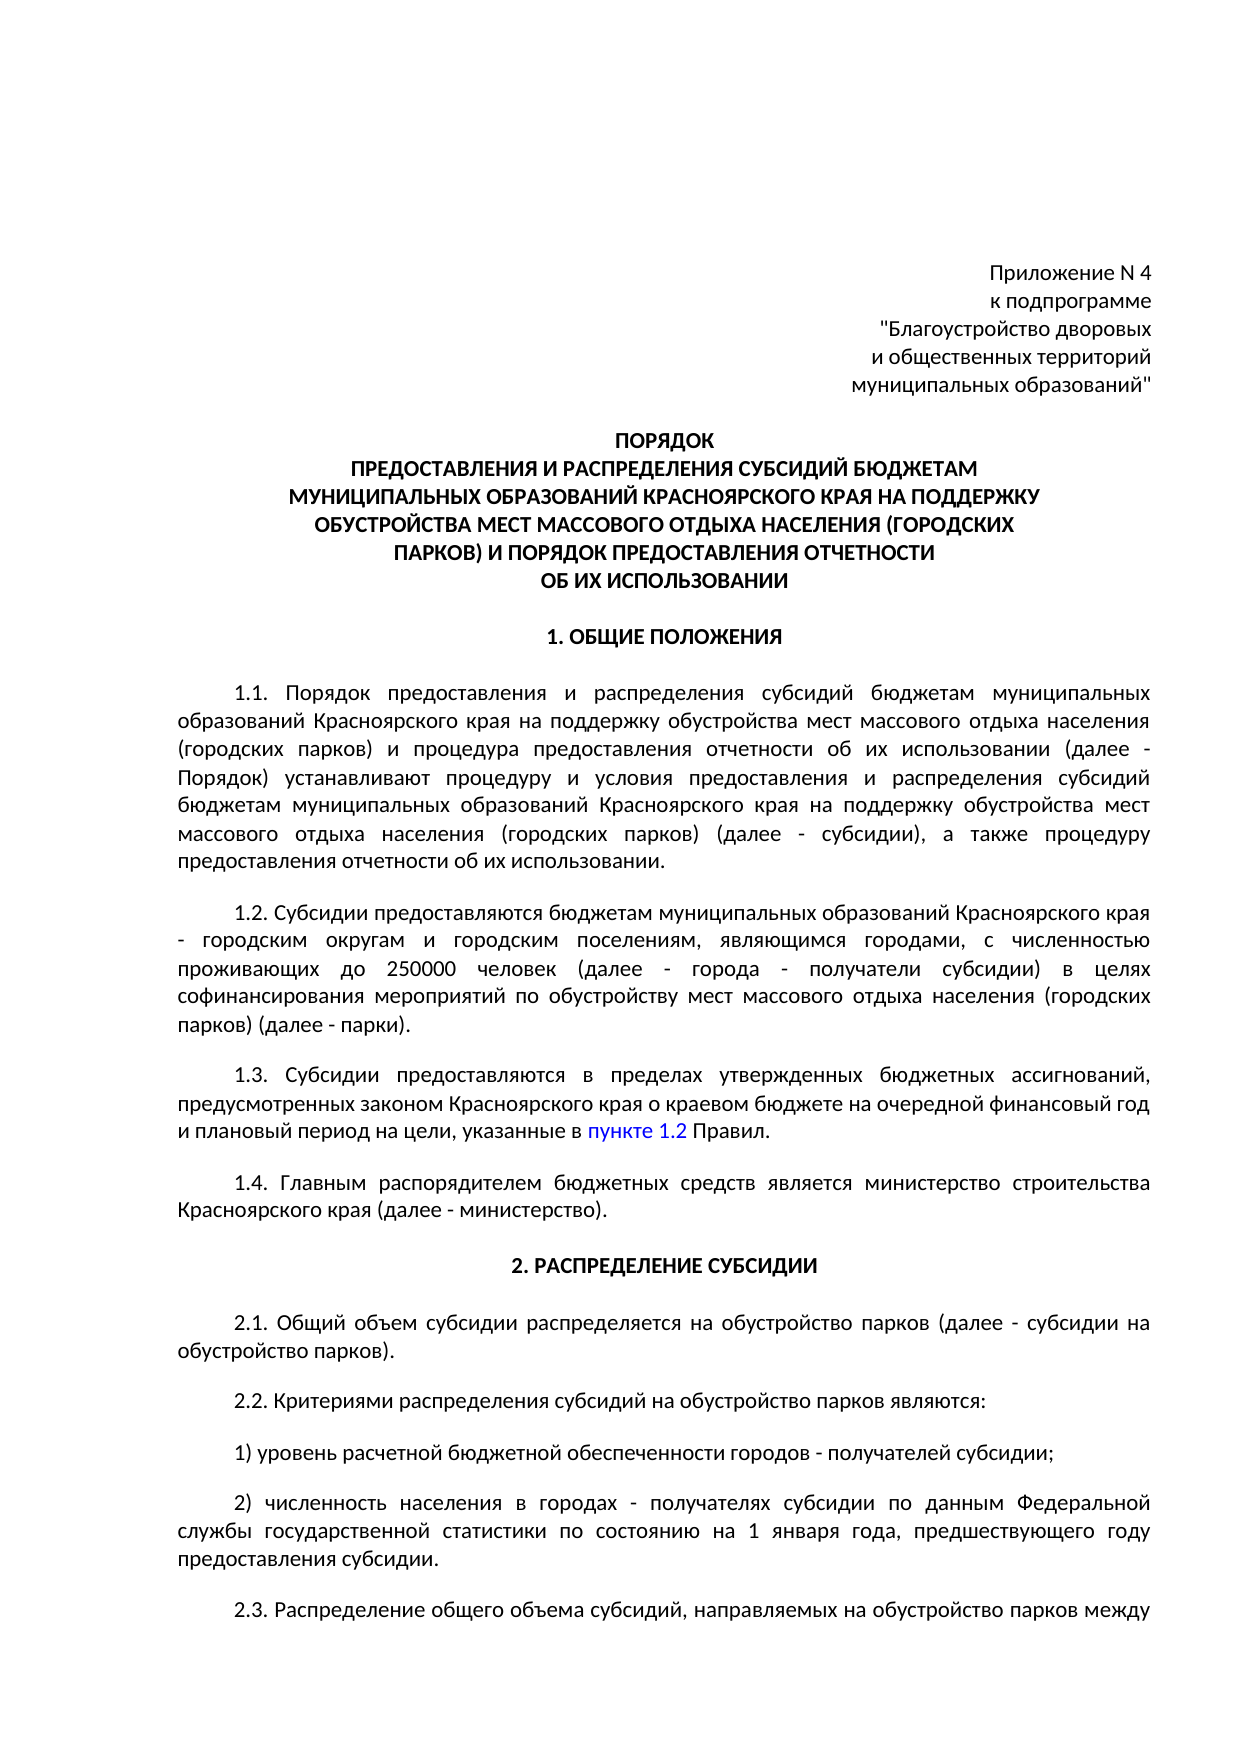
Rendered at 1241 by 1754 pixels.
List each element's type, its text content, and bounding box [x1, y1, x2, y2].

text 1.3. Субсидии предоставляются в пределах утвержденных бюджетных ассигнований, предусмотренных законом Красноярского края о краевом бюджете на очередной финансовый год и плановый период на цели, указанные в пункте 1.2 Правил. [177, 1061, 1152, 1145]
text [177, 1596, 1152, 1623]
title ПРЕДОСТАВЛЕНИЯ И РАСПРЕДЕЛЕНИЯ СУБСИДИЙ БЮДЖЕТАМ [177, 454, 1152, 482]
text 1.2. Субсидии предоставляются бюджетам муниципальных образований Красноярского края - городским округам и городским поселениям, являющимся городами, с численностью проживающих до 250000 человек (далее - города - получатели субсидии) в целях софинансирования мероприятий по обустройству мест массового отдыха населения (городских парков) (далее - парки). [177, 898, 1152, 1038]
title 2. РАСПРЕДЕЛЕНИЕ СУБСИДИИ [177, 1252, 1152, 1280]
text 2.2. Критериями распределения субсидий на обустройство парков являются: [177, 1387, 1152, 1415]
title ПАРКОВ) И ПОРЯДОК ПРЕДОСТАВЛЕНИЯ ОТЧЕТНОСТИ [177, 538, 1152, 566]
title ПОРЯДОК [177, 426, 1152, 454]
text 2) численность населения в городах - получателях субсидии по данным Федеральной службы государственной статистики по состоянию на 1 января года, предшествующего году предоставления субсидии. [177, 1488, 1152, 1573]
text Приложение N 4 [177, 258, 1152, 286]
title ОБУСТРОЙСТВА МЕСТ МАССОВОГО ОТДЫХА НАСЕЛЕНИЯ (ГОРОДСКИХ [177, 510, 1152, 538]
title МУНИЦИПАЛЬНЫХ ОБРАЗОВАНИЙ КРАСНОЯРСКОГО КРАЯ НА ПОДДЕРЖКУ [177, 482, 1152, 510]
text 1) уровень расчетной бюджетной обеспеченности городов - получателей субсидии; [177, 1438, 1152, 1466]
text 1.4. Главным распорядителем бюджетных средств является министерство строительства Красноярского края (далее - министерство). [177, 1168, 1152, 1224]
title 1. ОБЩИЕ ПОЛОЖЕНИЯ [177, 622, 1152, 651]
title ОБ ИХ ИСПОЛЬЗОВАНИИ [177, 566, 1152, 594]
text 2.1. Общий объем субсидии распределяется на обустройство парков (далее - субсидии на обустройство парков). [177, 1308, 1152, 1364]
text муниципальных образований" [177, 370, 1152, 398]
text к подпрограмме [177, 286, 1152, 314]
text и общественных территорий [177, 342, 1152, 370]
text "Благоустройство дворовых [177, 314, 1152, 342]
text 1.1. Порядок предоставления и распределения субсидий бюджетам муниципальных образований Красноярского края на поддержку обустройства мест массового отдыха населения (городских парков) и процедура предоставления отчетности об их использовании (далее - Порядок) устанавливают процедуру и условия предоставления и распределения субсидий бюджетам муниципальных образований Красноярского края на поддержку обустройства мест массового отдыха населения (городских парков) (далее - субсидии), а также процедуру предоставления отчетности об их использовании. [177, 678, 1152, 875]
